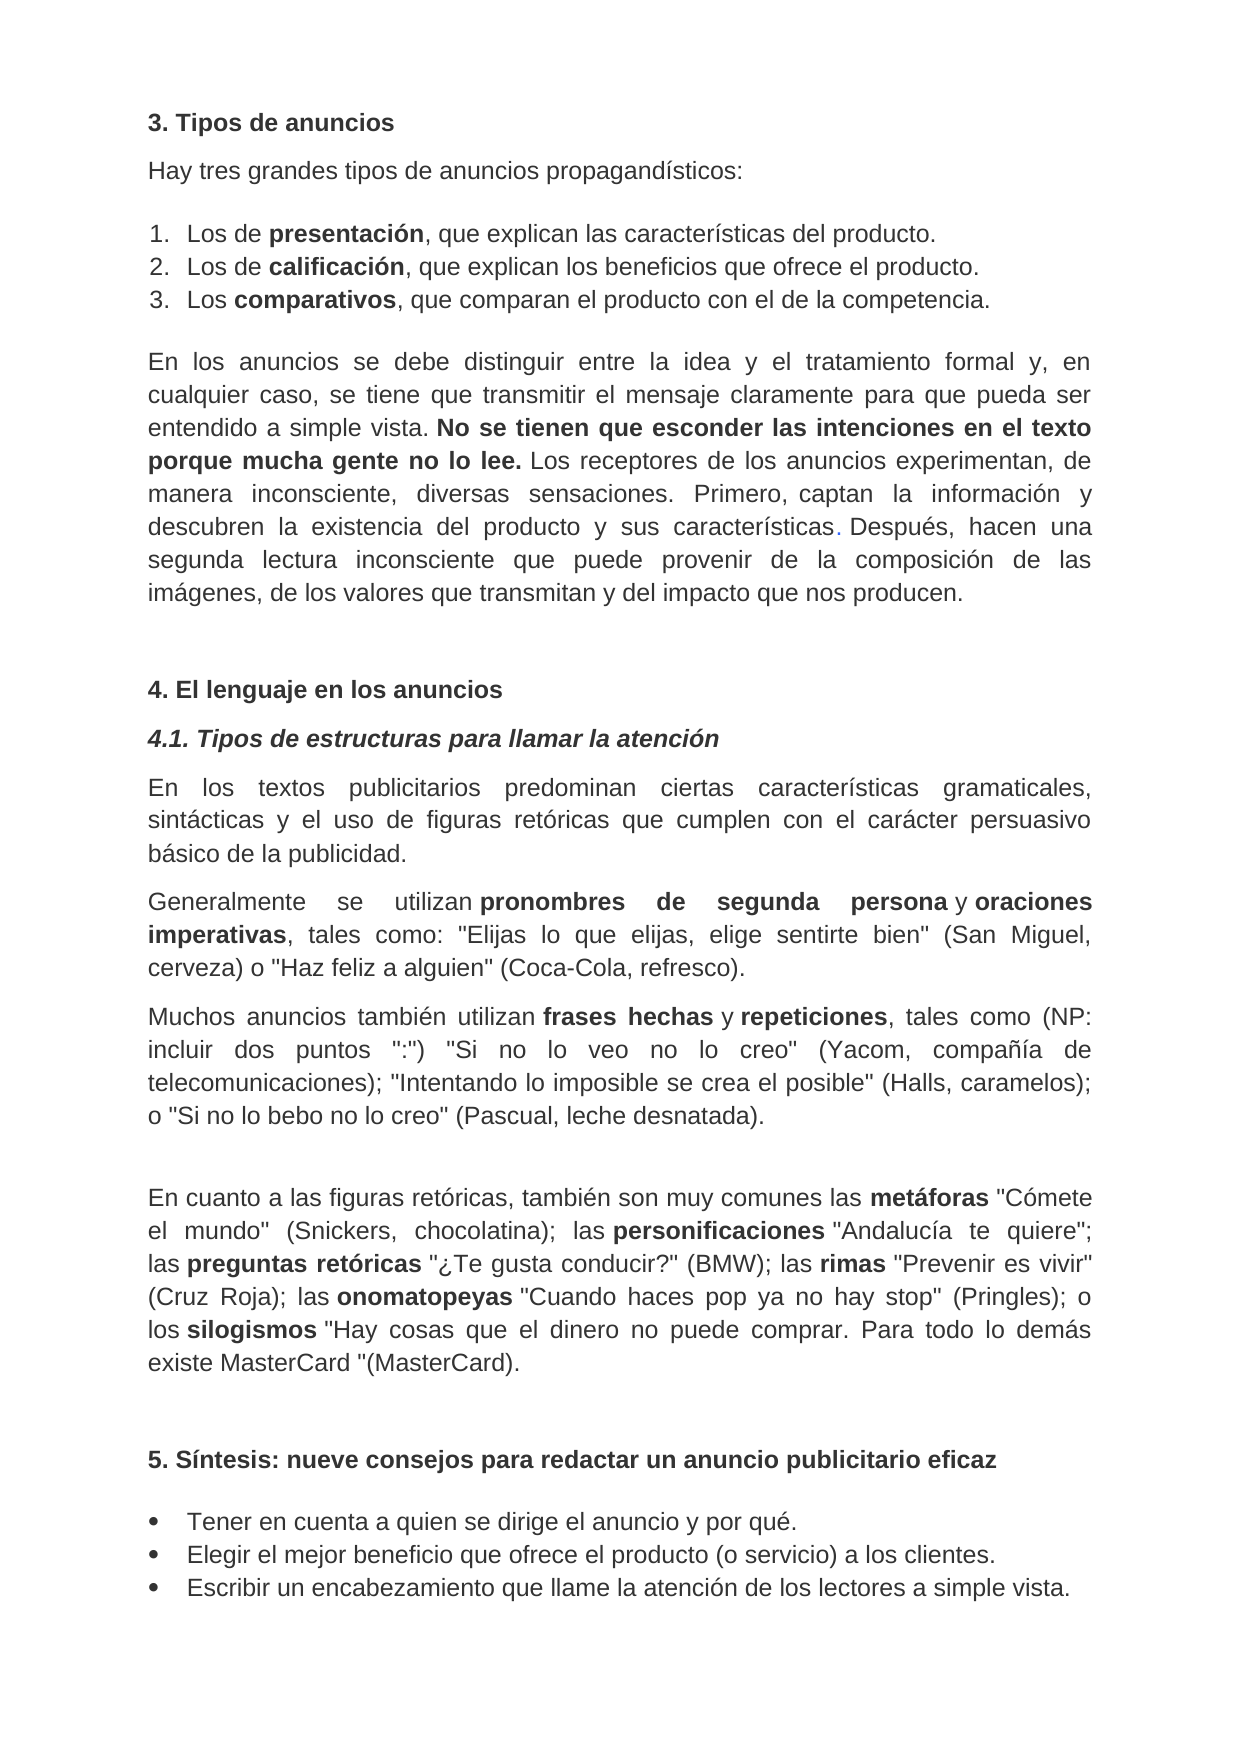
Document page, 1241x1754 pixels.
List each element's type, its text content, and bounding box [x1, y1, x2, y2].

text Generalmente se utilizan pronombres de segunda persona y oraciones imperativas, tales como: "Elijas lo que elijas, elige sentirte bien" (San Miguel, cerveza) o "Haz feliz a alguien" (Coca-Cola, refresco). [148, 887, 1093, 982]
text Hay tres grandes tipos de anuncios propagandísticos: [148, 156, 1093, 185]
list Los de calificación, que explican los beneficios que ofrece el producto. [149, 252, 1093, 280]
text 5. Síntesis: nueve consejos para redactar un anuncio publicitario eficaz [148, 1445, 1093, 1474]
text 4.1. Tipos de estructuras para llamar la atención [148, 724, 1093, 753]
list Tener en cuenta a quien se dirige el anuncio y por qué. [149, 1507, 1093, 1536]
list Escribir un encabezamiento que llame la atención de los lectores a simple vista. [149, 1573, 1093, 1602]
text En los anuncios se debe distinguir entre la idea y el tratamiento formal y, en cualquier caso, se tiene que transmitir el mensaje claramente para que pueda ser entendido a simple vista. No se tienen que esconder las intenciones en el texto porque mucha gente no lo lee. Los receptores de los anuncios experimentan, de manera inconsciente, diversas sensaciones. Primero, captan la información y descubren la existencia del producto y sus características. Después, hacen una segunda lectura inconsciente que puede provenir de la composición de las imágenes, de los valores que transmitan y del impacto que nos producen. [148, 347, 1093, 607]
text En cuanto a las figuras retóricas, también son muy comunes las metáforas "Cómete el mundo" (Snickers, chocolatina); las personificaciones "Andalucía te quiere"; las preguntas retóricas "¿Te gusta conducir?" (BMW); las rimas "Prevenir es vivir" (Cruz Roja); las onomatopeyas "Cuando haces pop ya no hay stop" (Pringles); o los silogismos "Hay cosas que el dinero no puede comprar. Para todo lo demás existe MasterCard "(MasterCard). [148, 1183, 1093, 1376]
list Los de presentación, que explican las características del producto. [149, 218, 1093, 247]
text Muchos anuncios también utilizan frases hechas y repeticiones, tales como (NP: incluir dos puntos ":") "Si no lo veo no lo creo" (Yacom, compañía de telecomunicaciones); "Intentando lo imposible se crea el posible" (Halls, caramelos); o "Si no lo bebo no lo creo" (Pascual, leche desnatada). [148, 1002, 1093, 1130]
text En los textos publicitarios predominan ciertas características gramaticales, sintácticas y el uso de figuras retóricas que cumplen con el carácter persuasivo básico de la publicidad. [148, 772, 1093, 867]
text 3. Tipos de anuncios [148, 108, 1093, 136]
text 4. El lenguaje en los anuncios [148, 675, 1093, 704]
list Elegir el mejor beneficio que ofrece el producto (o servicio) a los clientes. [149, 1540, 1093, 1569]
list Los comparativos, que comparan el producto con el de la competencia. [149, 284, 1093, 313]
